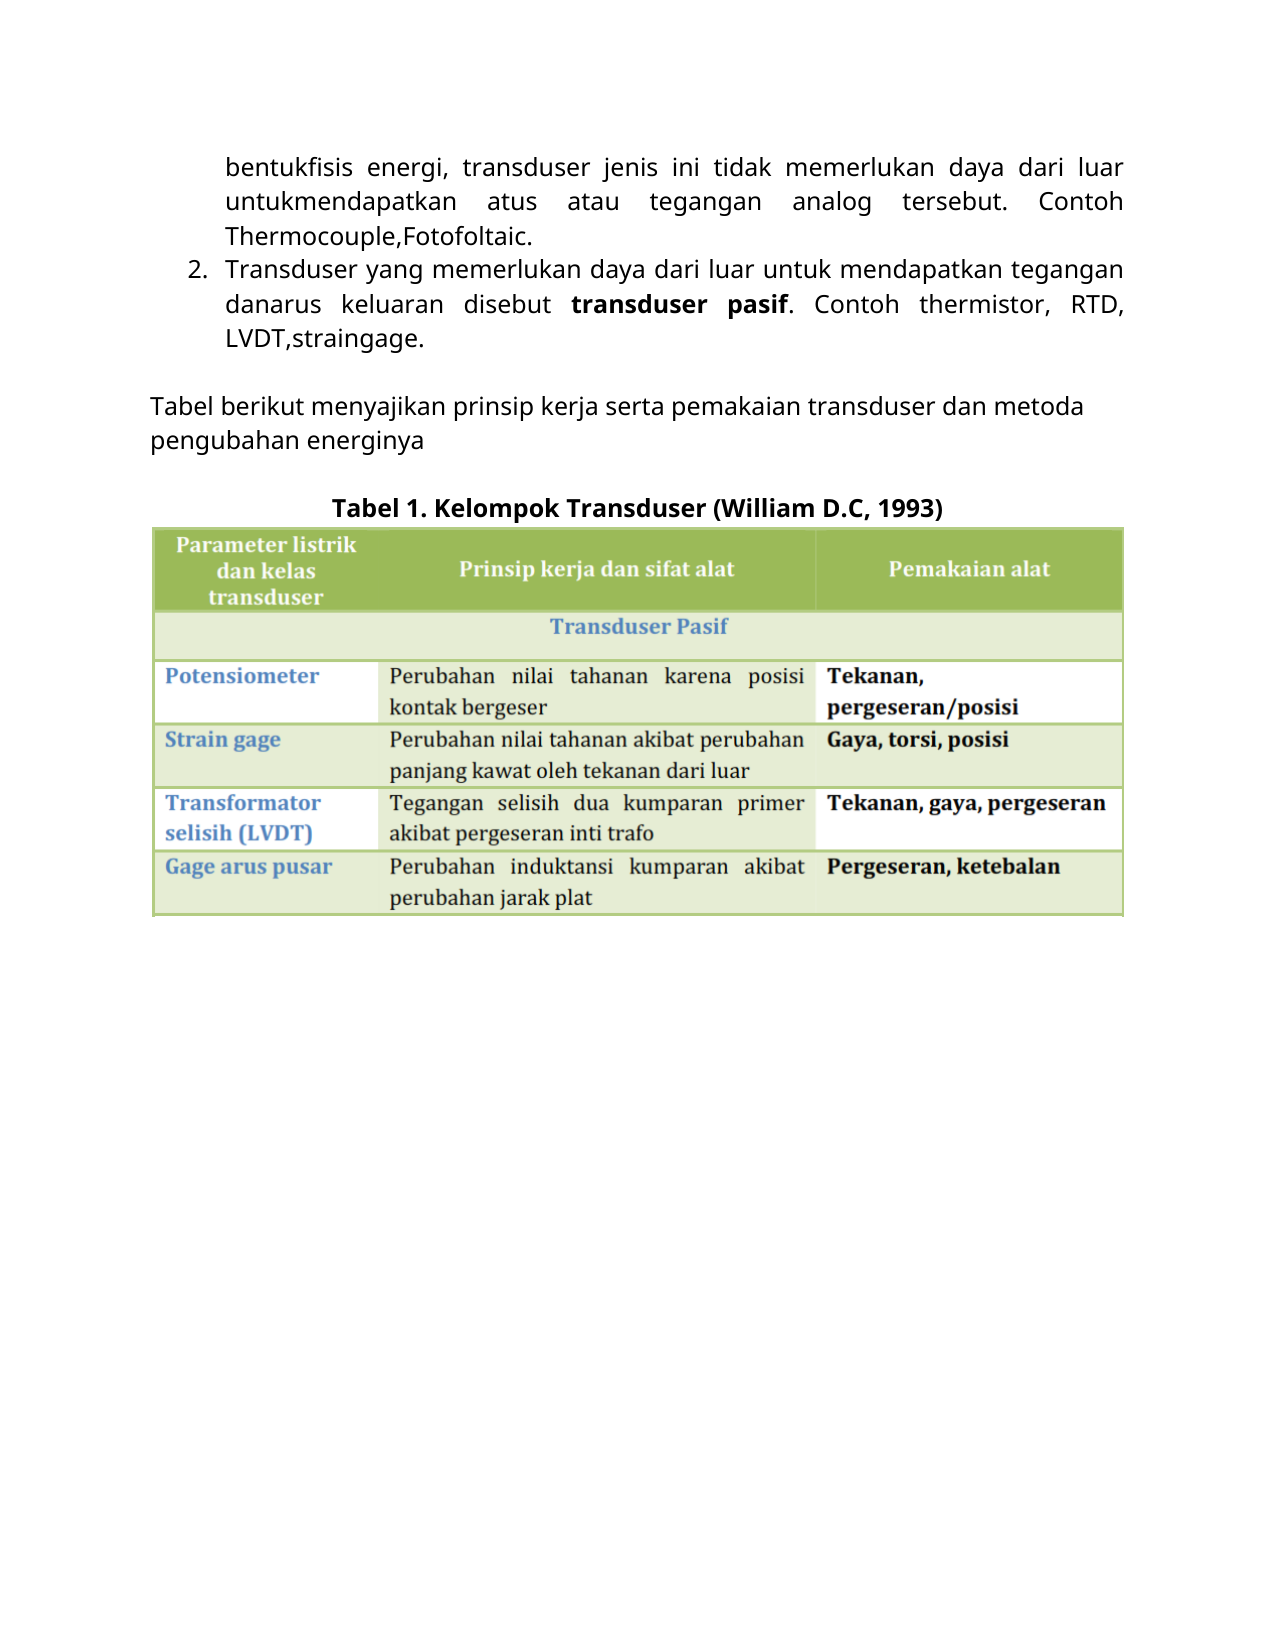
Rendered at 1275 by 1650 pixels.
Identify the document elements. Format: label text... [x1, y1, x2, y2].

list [187, 150, 1125, 252]
text Tabel berikut menyajikan prinsip kerja serta pemakaian transduser dan metoda [150, 388, 1125, 422]
list Transduser yang memerlukan daya dari luar untuk mendapatkan tegangan danarus keluaran disebut transduser pasif. Contoh thermistor, RTD, LVDT,straingage. [187, 252, 1125, 354]
text Tabel 1. Kelompok Transduser (William D.C, 1993) [150, 491, 1125, 524]
text pengubahan energinya [150, 422, 1125, 457]
picture [150, 524, 1125, 917]
